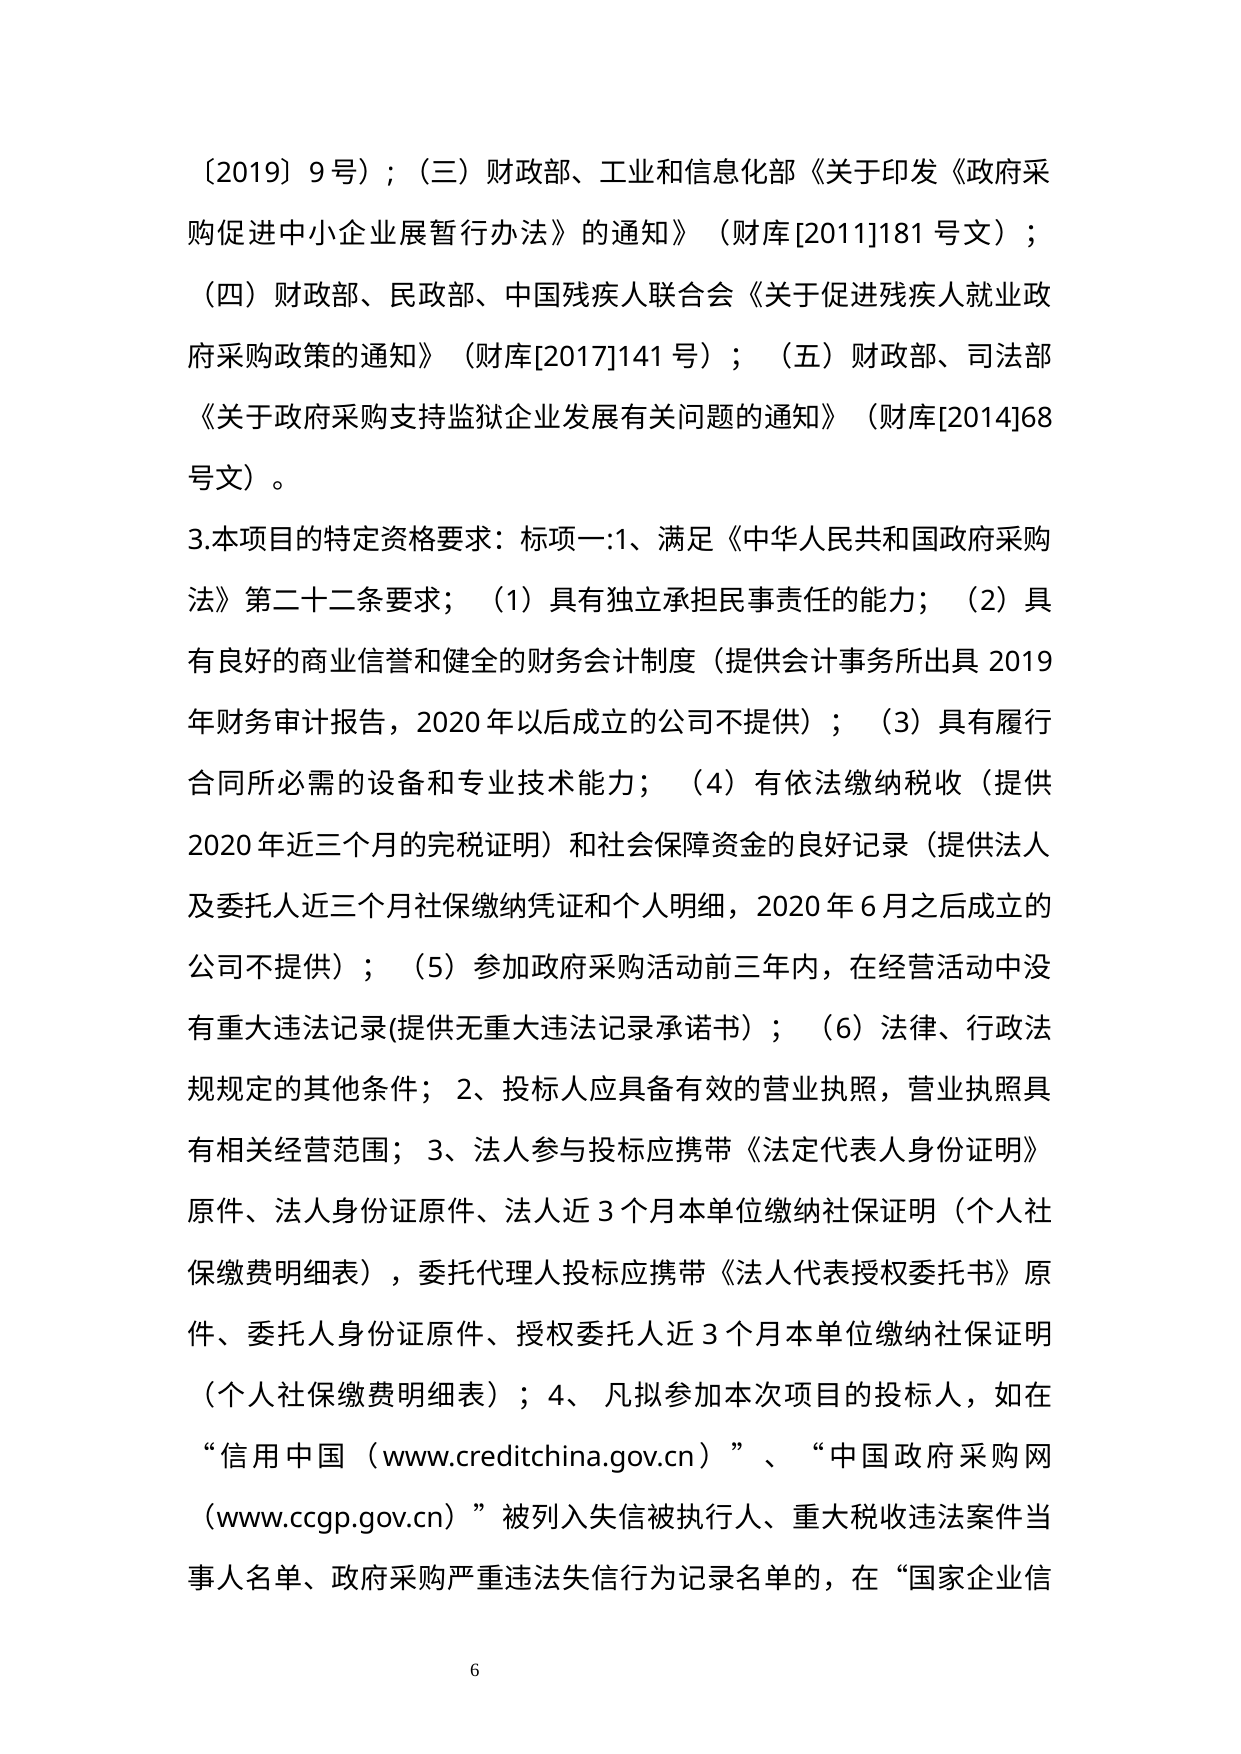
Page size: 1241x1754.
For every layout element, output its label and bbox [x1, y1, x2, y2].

text [187, 150, 1053, 496]
text [187, 517, 1053, 1597]
